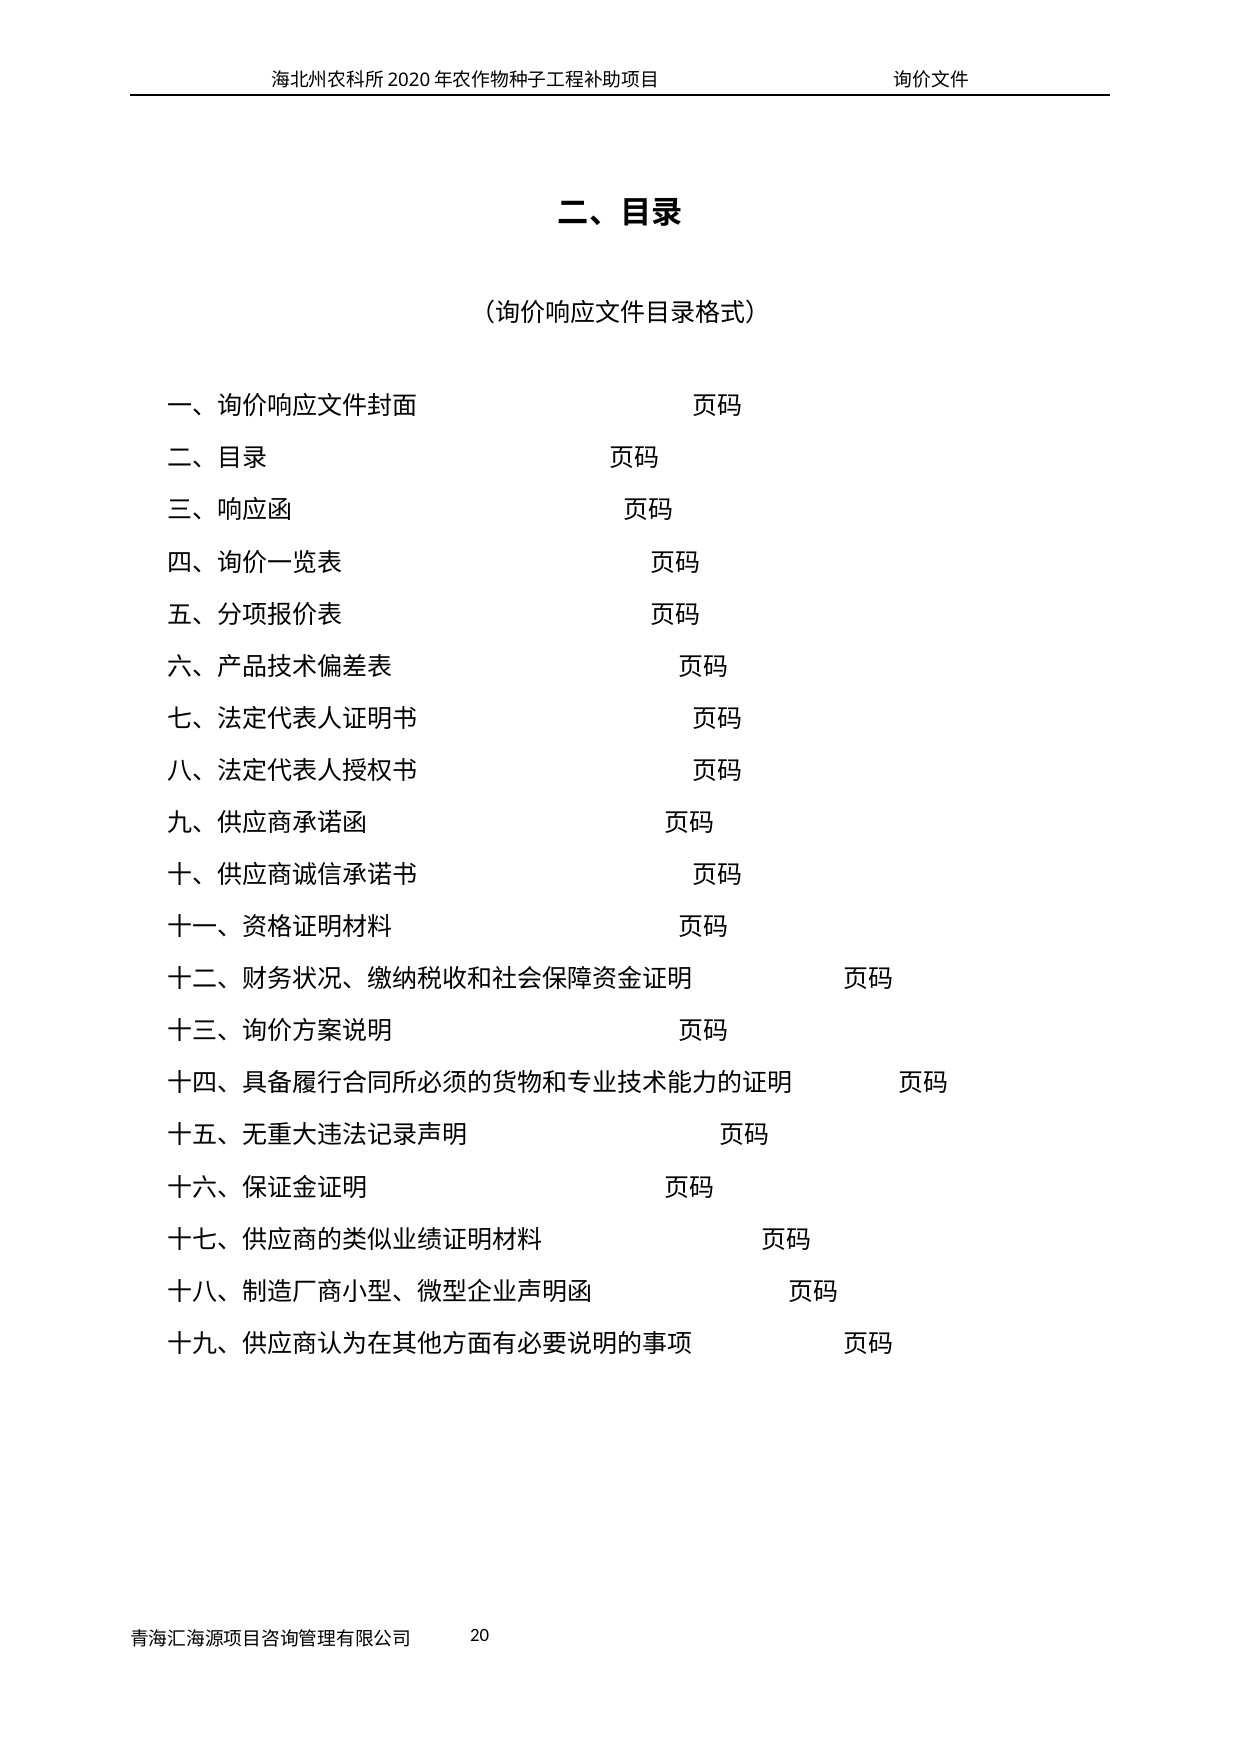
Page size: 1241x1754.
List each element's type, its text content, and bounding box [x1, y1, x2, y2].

list 无重大违法记录声明 页码 [167, 1102, 1110, 1154]
list 供应商诚信承诺书 页码 [167, 842, 1110, 894]
list 供应商认为在其他方面有必要说明的事项 页码 [167, 1311, 1110, 1363]
list 询价响应文件封面 页码 [167, 373, 1110, 425]
list 具备履行合同所必须的货物和专业技术能力的证明 页码 [167, 1050, 1110, 1102]
list 询价一览表 页码 [167, 529, 1110, 581]
list 法定代表人证明书 页码 [167, 686, 1110, 738]
list 保证金证明 页码 [167, 1154, 1110, 1206]
list 目录 页码 [167, 425, 1110, 477]
list 响应函 页码 [167, 477, 1110, 529]
list 产品技术偏差表 页码 [167, 633, 1110, 686]
list 分项报价表 页码 [167, 581, 1110, 633]
subtitle 二、目录 [130, 187, 1110, 232]
list 法定代表人授权书 页码 [167, 738, 1110, 790]
list 财务状况、缴纳税收和社会保障资金证明 页码 [167, 946, 1110, 998]
list 供应商的类似业绩证明材料 页码 [167, 1206, 1110, 1258]
list 制造厂商小型、微型企业声明函 页码 [167, 1258, 1110, 1311]
list 资格证明材料 页码 [167, 894, 1110, 946]
list 询价方案说明 页码 [167, 998, 1110, 1050]
text （询价响应文件目录格式） [130, 292, 1110, 328]
list 供应商承诺函 页码 [167, 790, 1110, 842]
